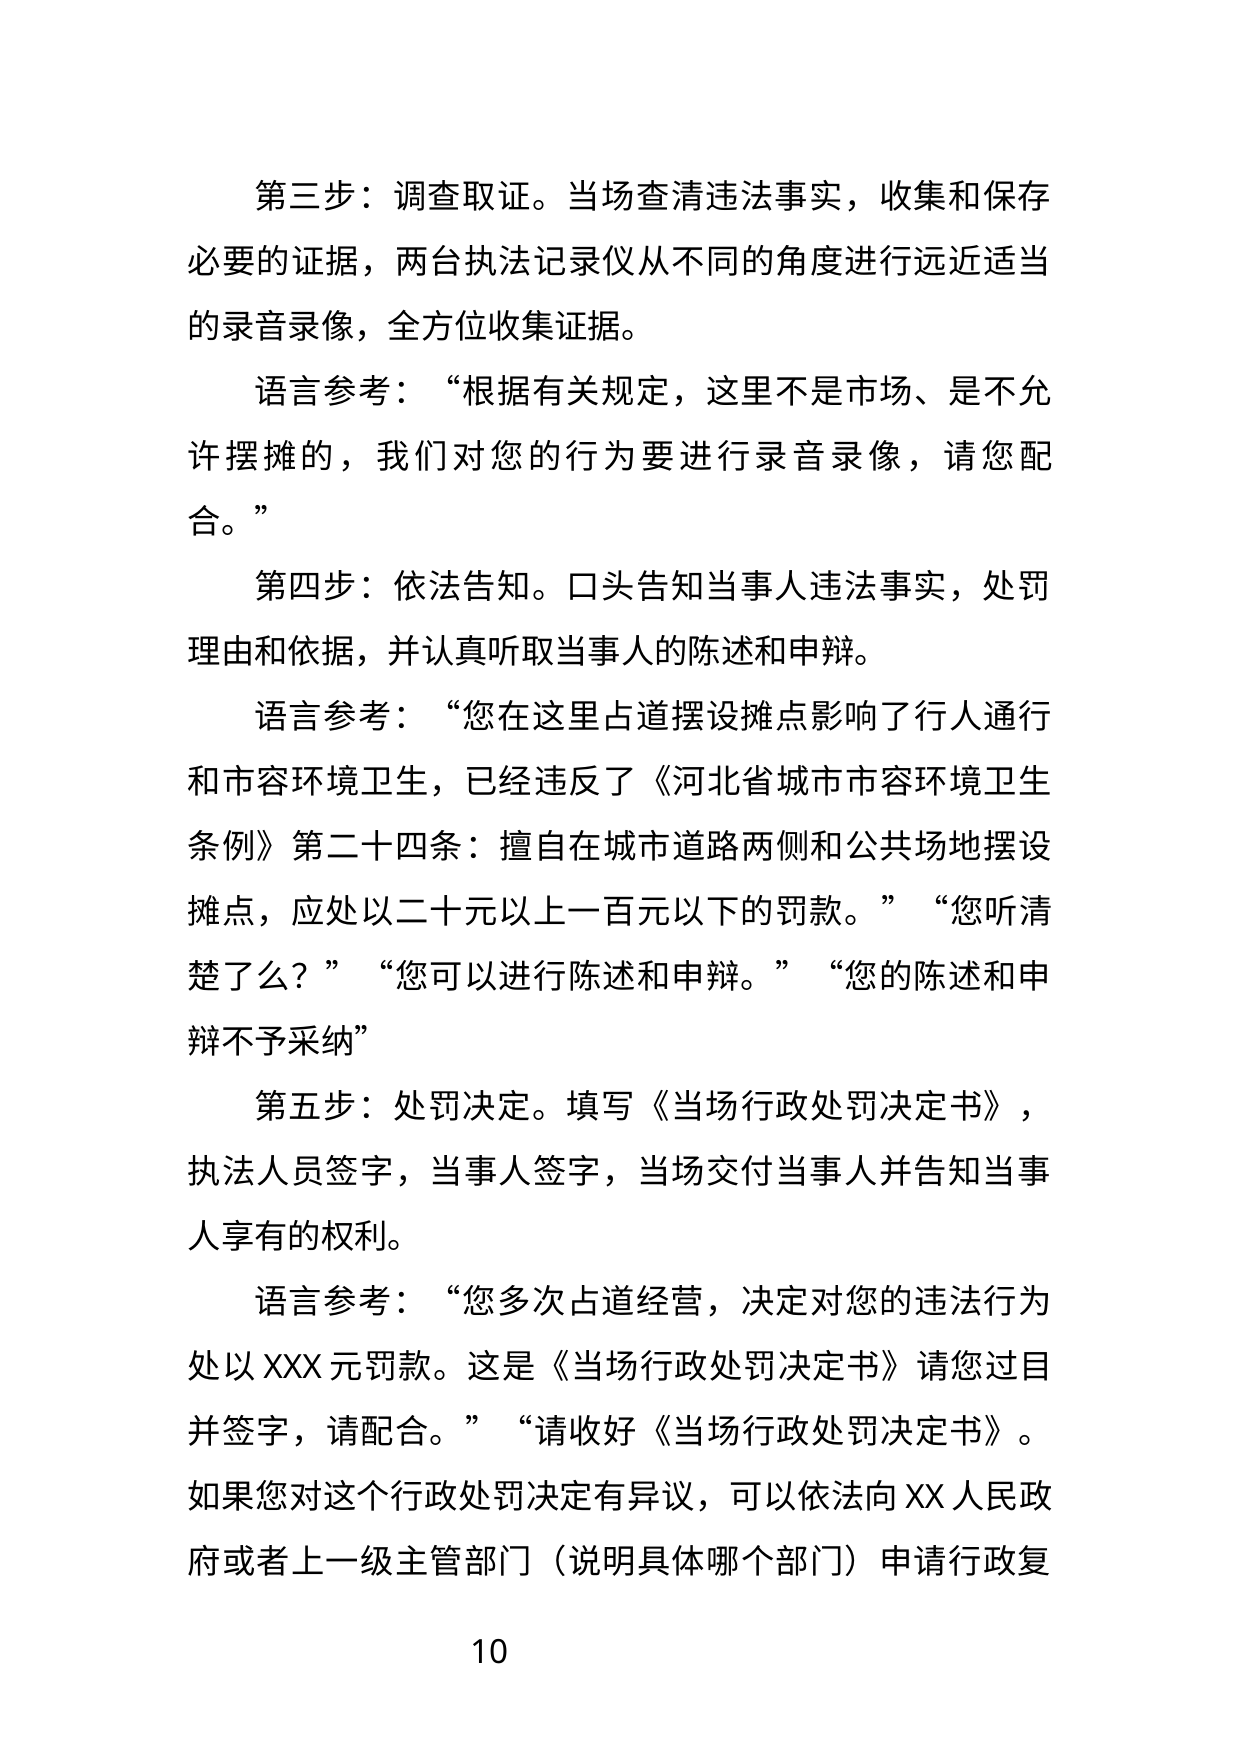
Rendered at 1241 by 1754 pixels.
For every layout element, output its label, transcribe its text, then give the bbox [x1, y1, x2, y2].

text 语言参考：“您在这里占道摆设摊点影响了行人通行和市容环境卫生，已经违反了《河北省城市市容环境卫生条例》第二十四条：擅自在城市道路两侧和公共场地摆设摊点，应处以二十元以上一百元以下的罚款。”“您听清楚了么？”“您可以进行陈述和申辩。”“您的陈述和申辩不予采纳” [187, 682, 1053, 1072]
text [187, 1267, 1053, 1592]
text 语言参考：“根据有关规定，这里不是市场、是不允许摆摊的，我们对您的行为要进行录音录像，请您配合。” [187, 357, 1053, 552]
text 第三步：调查取证。当场查清违法事实，收集和保存必要的证据，两台执法记录仪从不同的角度进行远近适当的录音录像，全方位收集证据。 [187, 162, 1053, 357]
text 第五步：处罚决定。填写《当场行政处罚决定书》，执法人员签字，当事人签字，当场交付当事人并告知当事人享有的权利。 [187, 1072, 1053, 1267]
text 第四步：依法告知。口头告知当事人违法事实，处罚理由和依据，并认真听取当事人的陈述和申辩。 [187, 552, 1053, 682]
